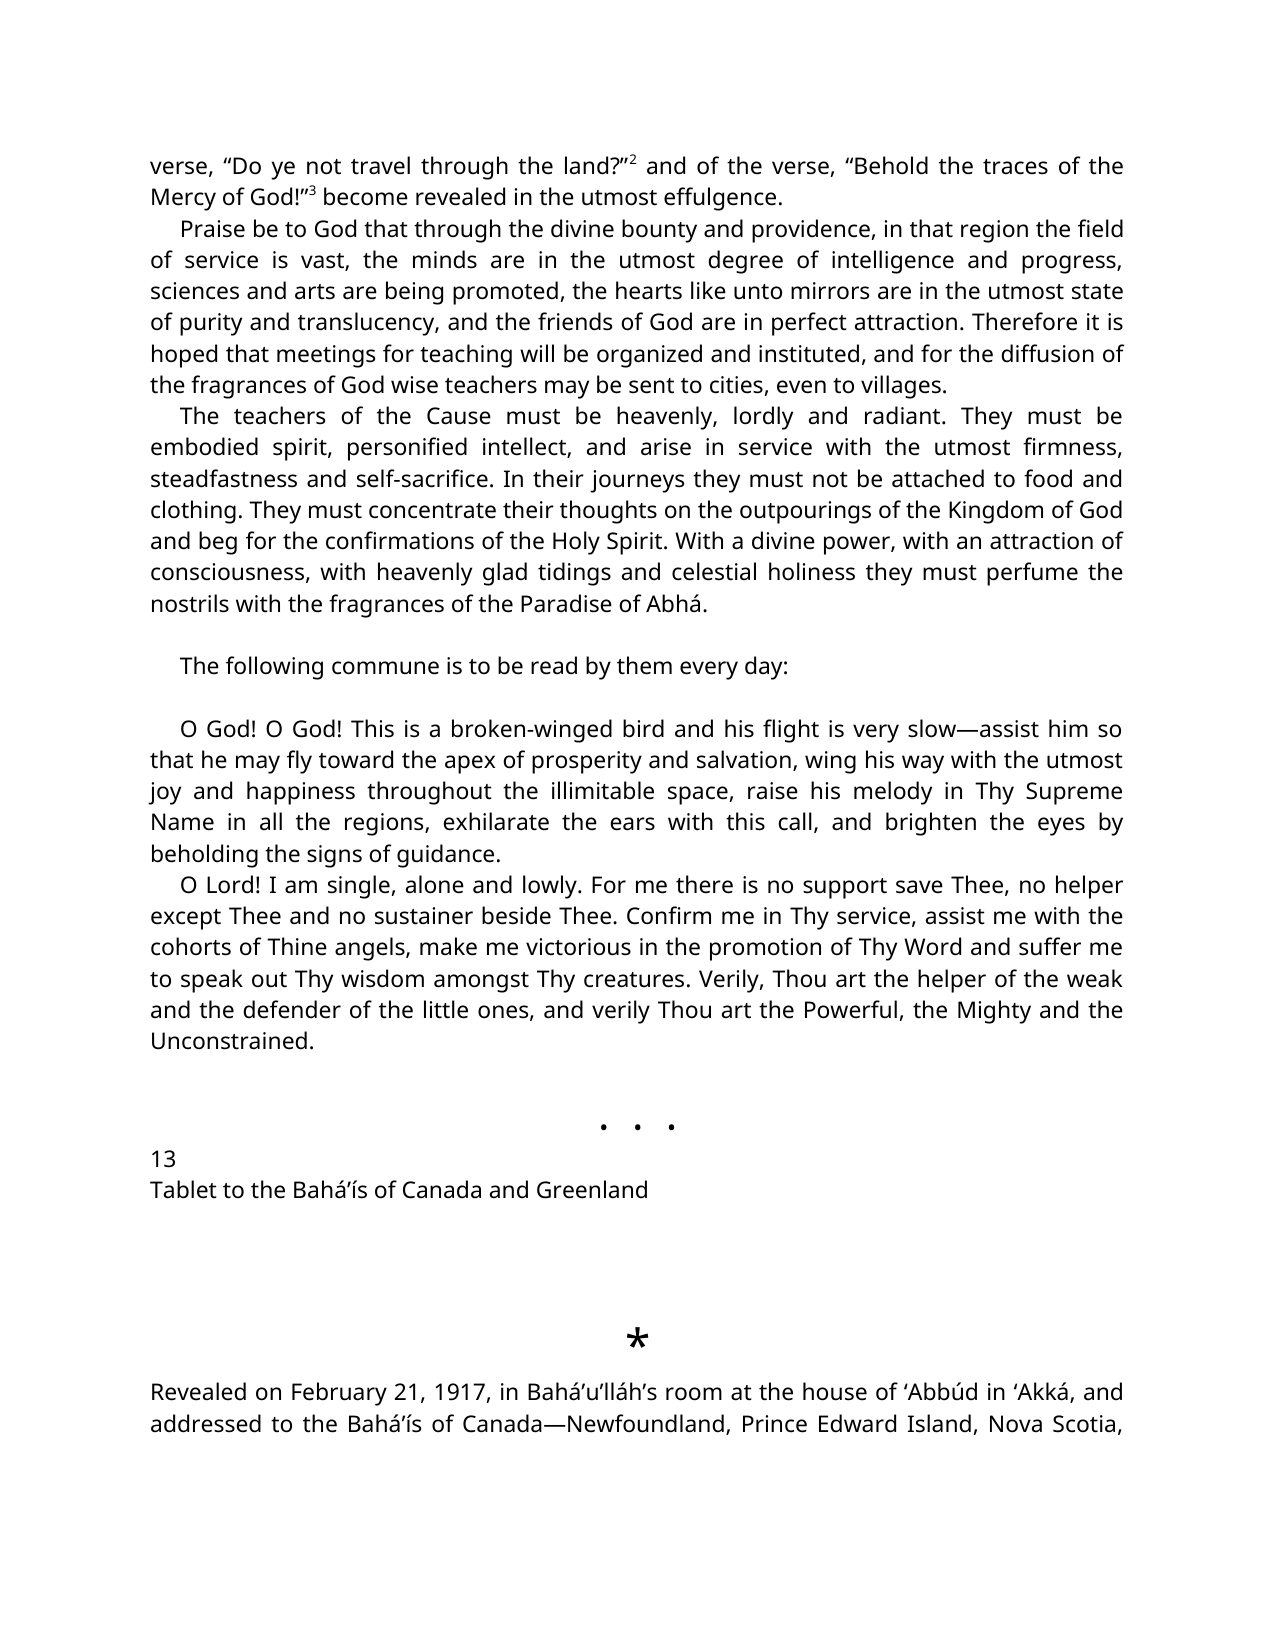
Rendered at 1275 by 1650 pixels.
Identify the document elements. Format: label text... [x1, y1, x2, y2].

text The teachers of the Cause must be heavenly, lordly and radiant. They must be embodied spirit, personified intellect, and arise in service with the utmost firmness, steadfastness and self-sacrifice. In their journeys they must not be attached to food and clothing. They must concentrate their thoughts on the outpourings of the Kingdom of God and beg for the confirmations of the Holy Spirit. With a divine power, with an attraction of consciousness, with heavenly glad tidings and celestial holiness they must perfume the nostrils with the fragrances of the Paradise of Abhá. [150, 400, 1125, 619]
text The following commune is to be read by them every day: [150, 650, 1125, 681]
text * [150, 1314, 1125, 1376]
text O Lord! I am single, alone and lowly. For me there is no support save Thee, no helper except Thee and no sustainer beside Thee. Confirm me in Thy service, assist me with the cohorts of Thine angels, make me victorious in the promotion of Thy Word and suffer me to speak out Thy wisdom amongst Thy creatures. Verily, Thou art the helper of the weak and the defender of the little ones, and verily Thou art the Powerful, the Mighty and the Unconstrained. [150, 869, 1125, 1056]
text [150, 150, 1125, 212]
text Praise be to God that through the divine bounty and providence, in that region the field of service is vast, the minds are in the utmost degree of intelligence and progress, sciences and arts are being promoted, the hearts like unto mirrors are in the utmost state of purity and translucency, and the friends of God are in perfect attraction. Therefore it is hoped that meetings for teaching will be organized and instituted, and for the diffusion of the fragrances of God wise teachers may be sent to cities, even to villages. [150, 212, 1125, 400]
text • • • [150, 1110, 1125, 1143]
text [150, 1376, 1125, 1439]
text O God! O God! This is a broken-winged bird and his flight is very slow—assist him so that he may fly toward the apex of prosperity and salvation, wing his way with the utmost joy and happiness throughout the illimitable space, raise his melody in Thy Supreme Name in all the regions, exhilarate the ears with this call, and brighten the eyes by beholding the signs of guidance. [150, 712, 1125, 869]
